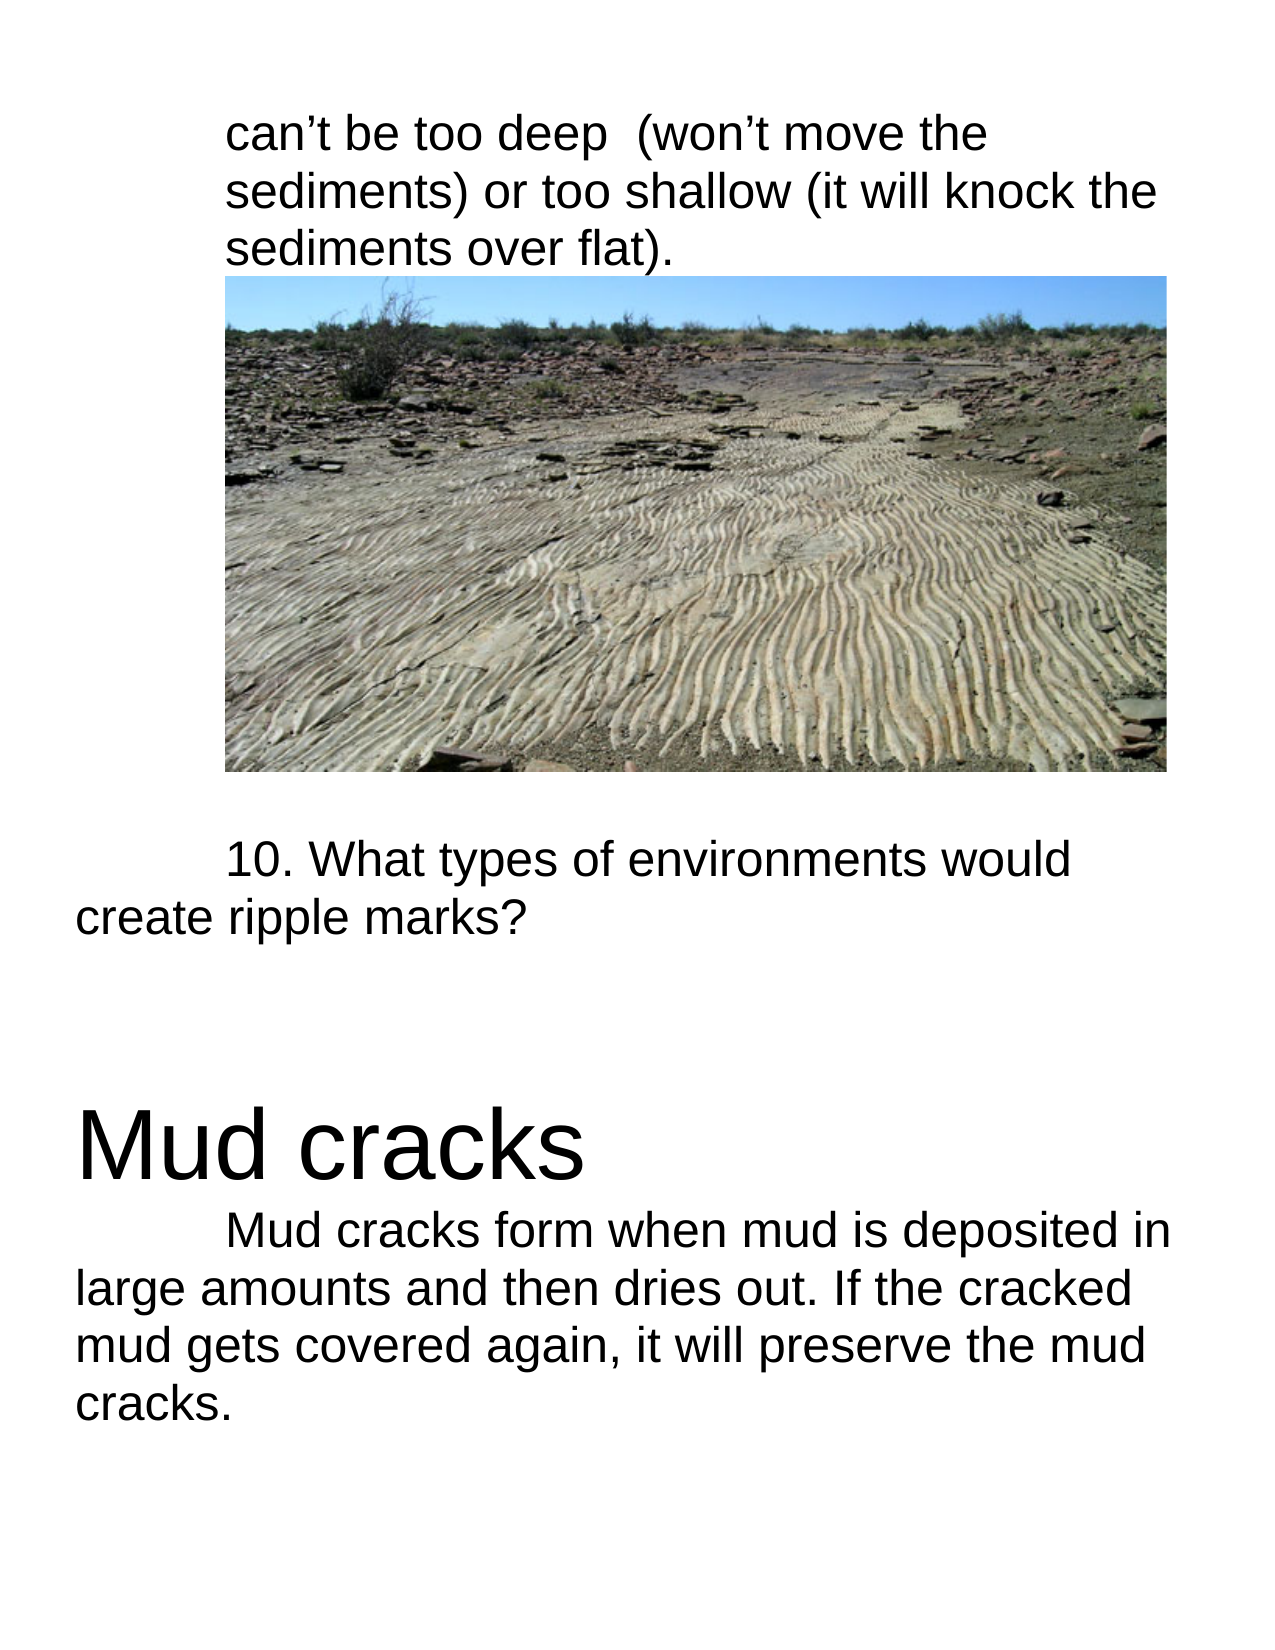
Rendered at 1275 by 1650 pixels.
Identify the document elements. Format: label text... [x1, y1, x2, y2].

text Mud cracks form when mud is deposited in large amounts and then dries out. If the cracked mud gets covered again, it will preserve the mud cracks. [75, 1201, 1200, 1431]
text 10. What types of environments would create ripple marks? [75, 829, 1200, 944]
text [225, 104, 1200, 276]
picture [225, 276, 1167, 772]
text Mud cracks [75, 1086, 1200, 1201]
